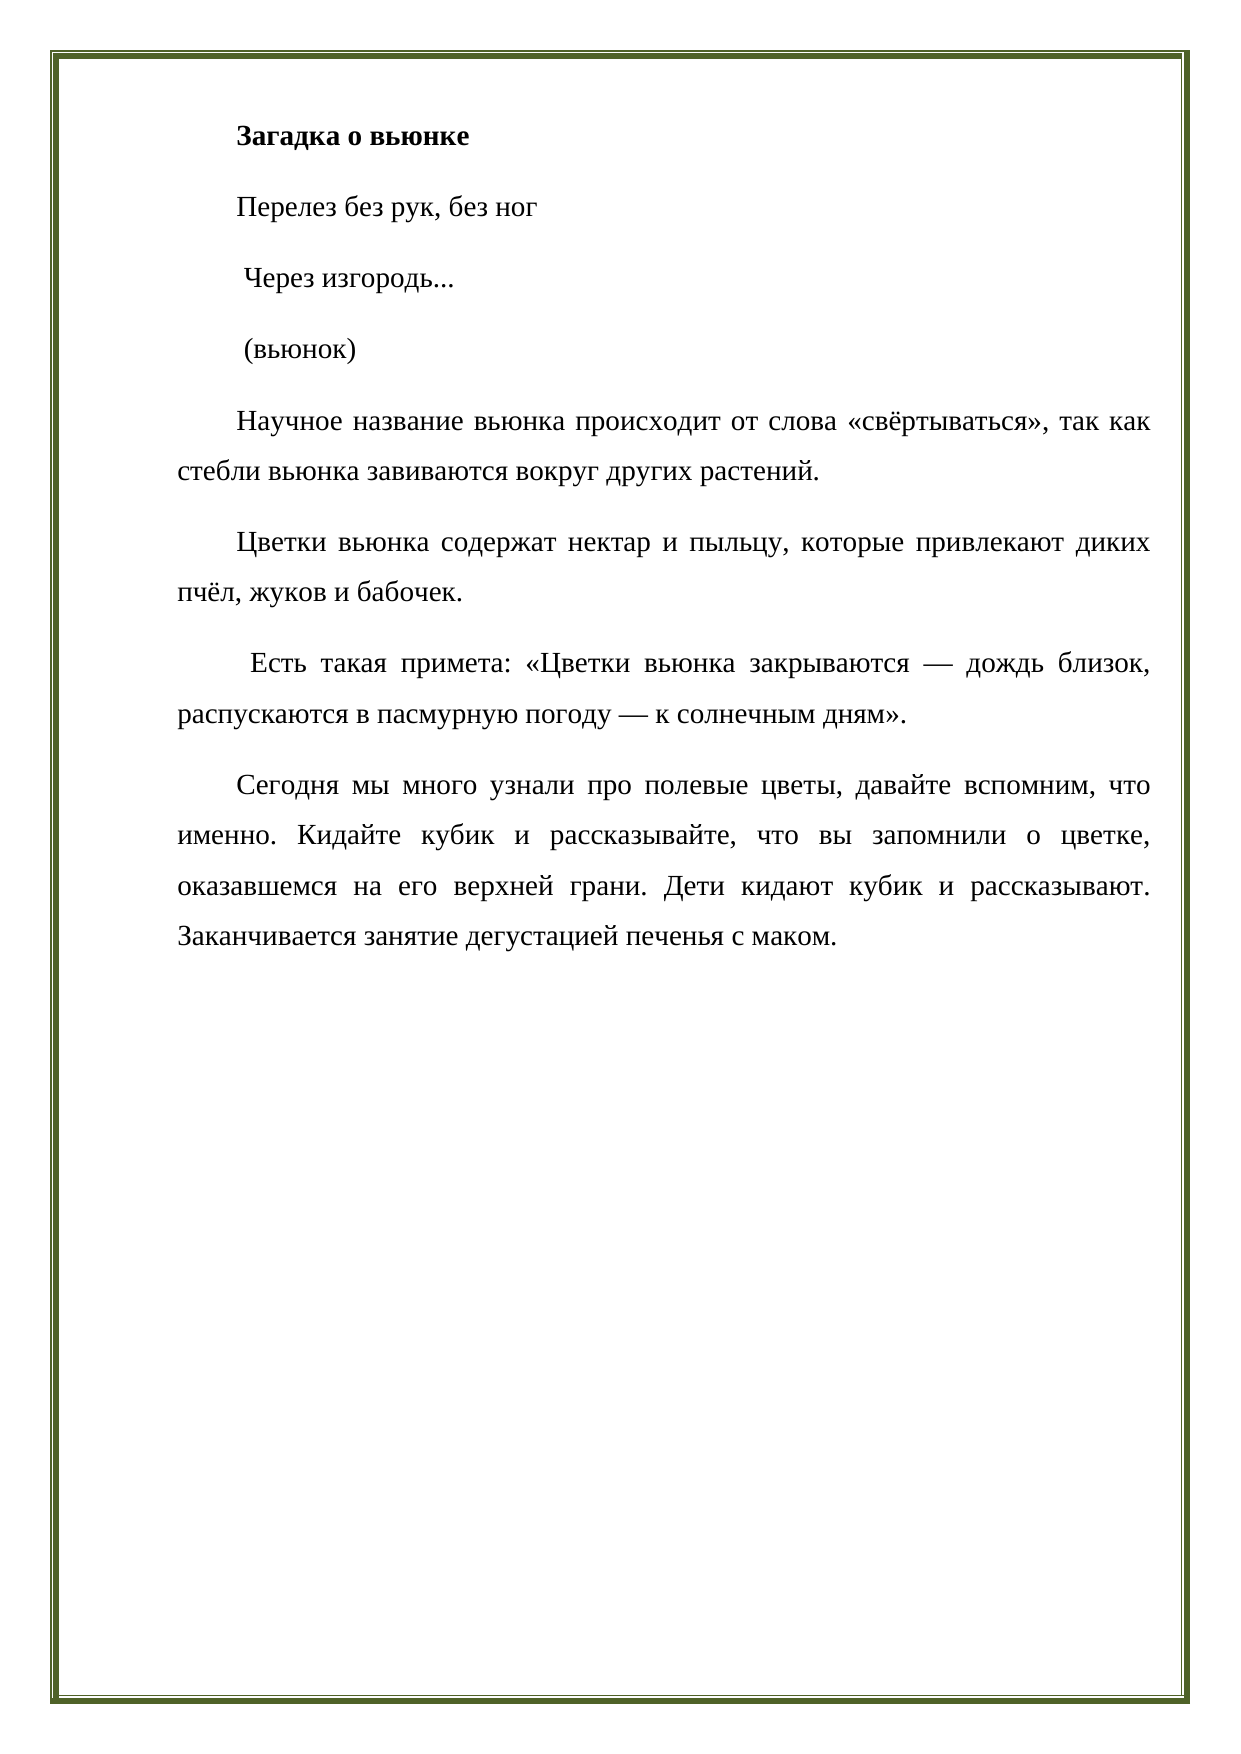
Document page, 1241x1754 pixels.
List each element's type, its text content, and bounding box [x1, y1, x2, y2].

text Есть такая примета: «Цветки вьюнка закрываются — дождь близок, распускаются в пасмурную погоду — к солнечным дням». [177, 646, 1152, 729]
text Загадка о вьюнке [177, 118, 1152, 152]
text Перелез без рук, без ног [177, 189, 1152, 223]
text Цветки вьюнка содержат нектар и пыльцу, которые привлекают диких пчёл, жуков и бабочек. [177, 524, 1152, 608]
text Через изгородь... [177, 260, 1152, 294]
text Научное название вьюнка происходит от слова «свёртываться», так как стебли вьюнка завиваются вокруг других растений. [177, 403, 1152, 487]
text Сегодня мы много узнали про полевые цветы, давайте вспомним, что именно. Кидайте кубик и рассказывайте, что вы запомнили о цветке, оказавшемся на его верхней грани. Дети кидают кубик и рассказывают. Заканчивается занятие дегустацией печенья с маком. [177, 767, 1152, 952]
text (вьюнок) [177, 332, 1152, 365]
